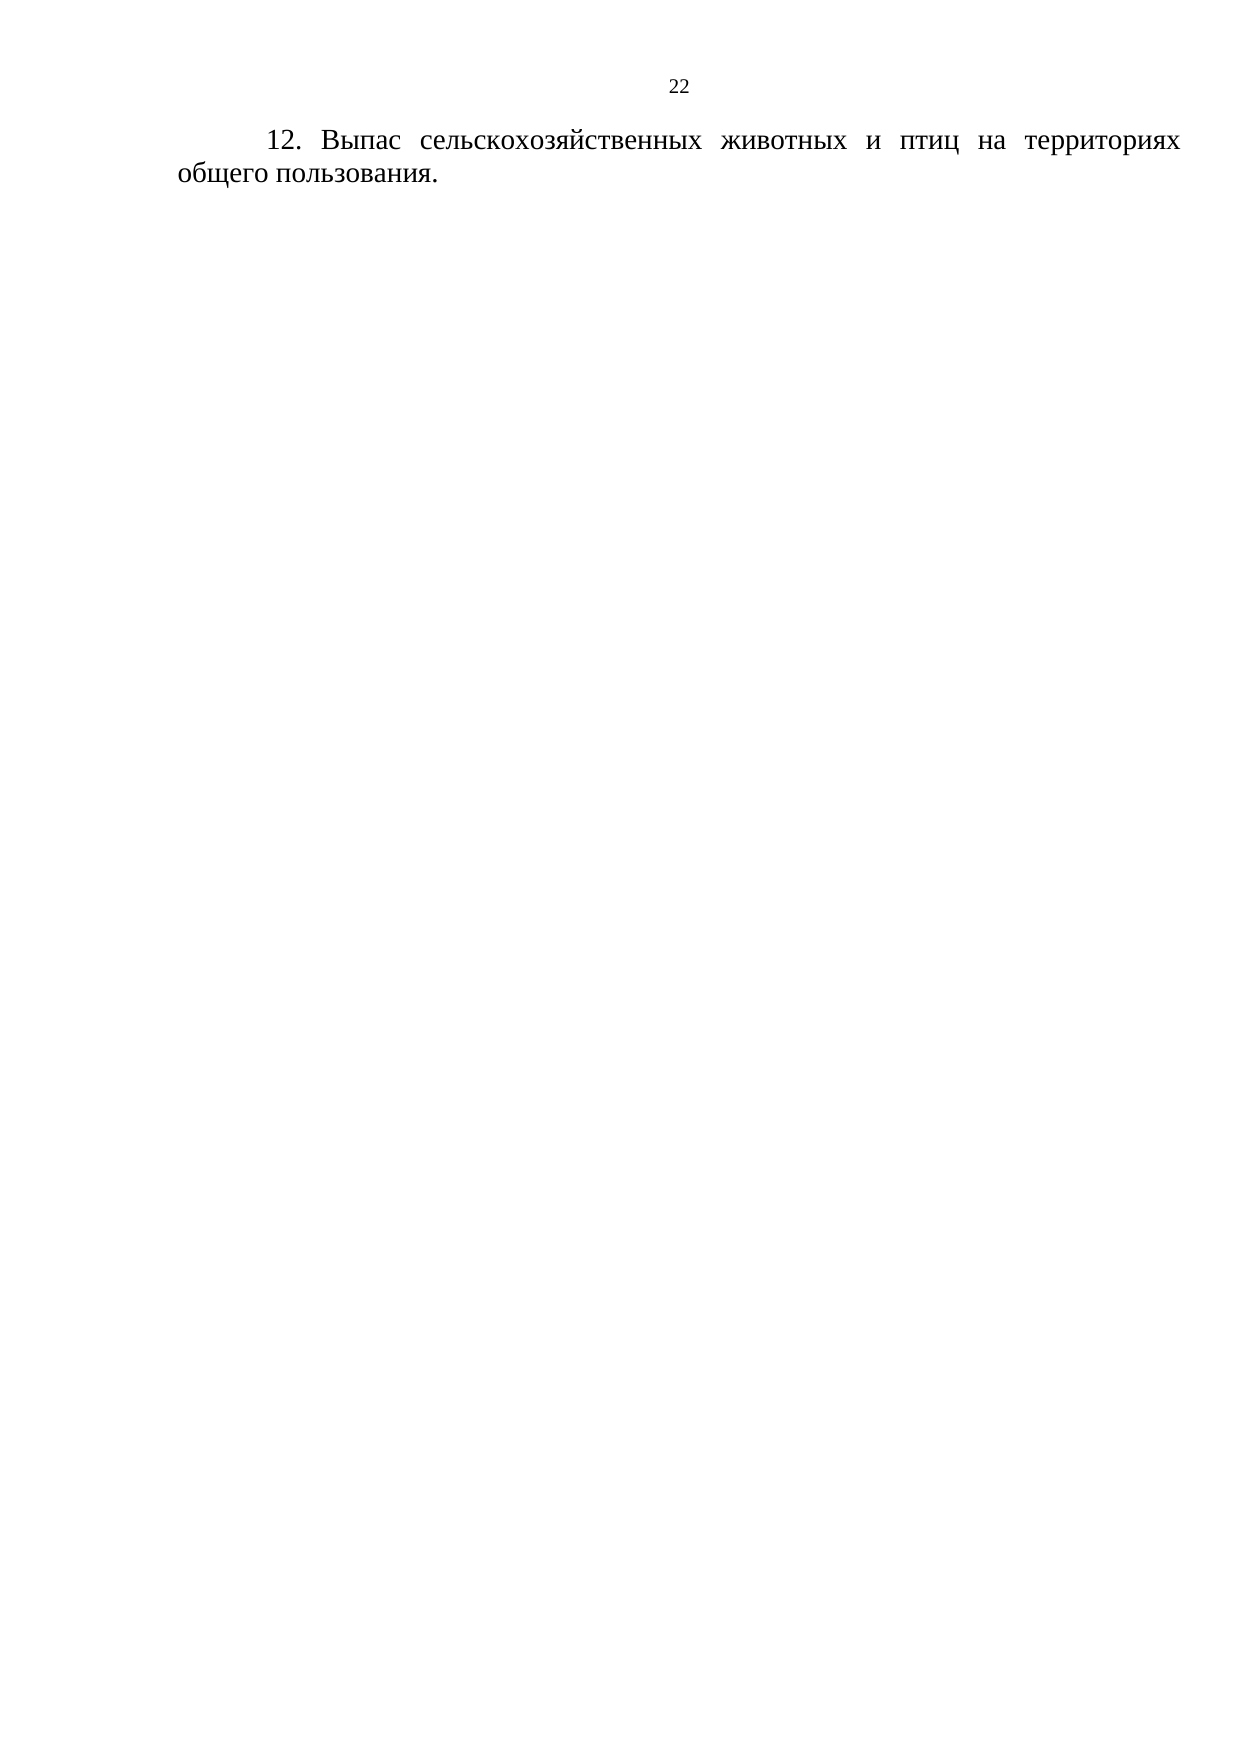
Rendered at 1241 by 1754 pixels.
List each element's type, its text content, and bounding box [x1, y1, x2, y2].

text 12. Выпас сельскохозяйственных животных и птиц на территориях общего пользования. [177, 122, 1181, 189]
